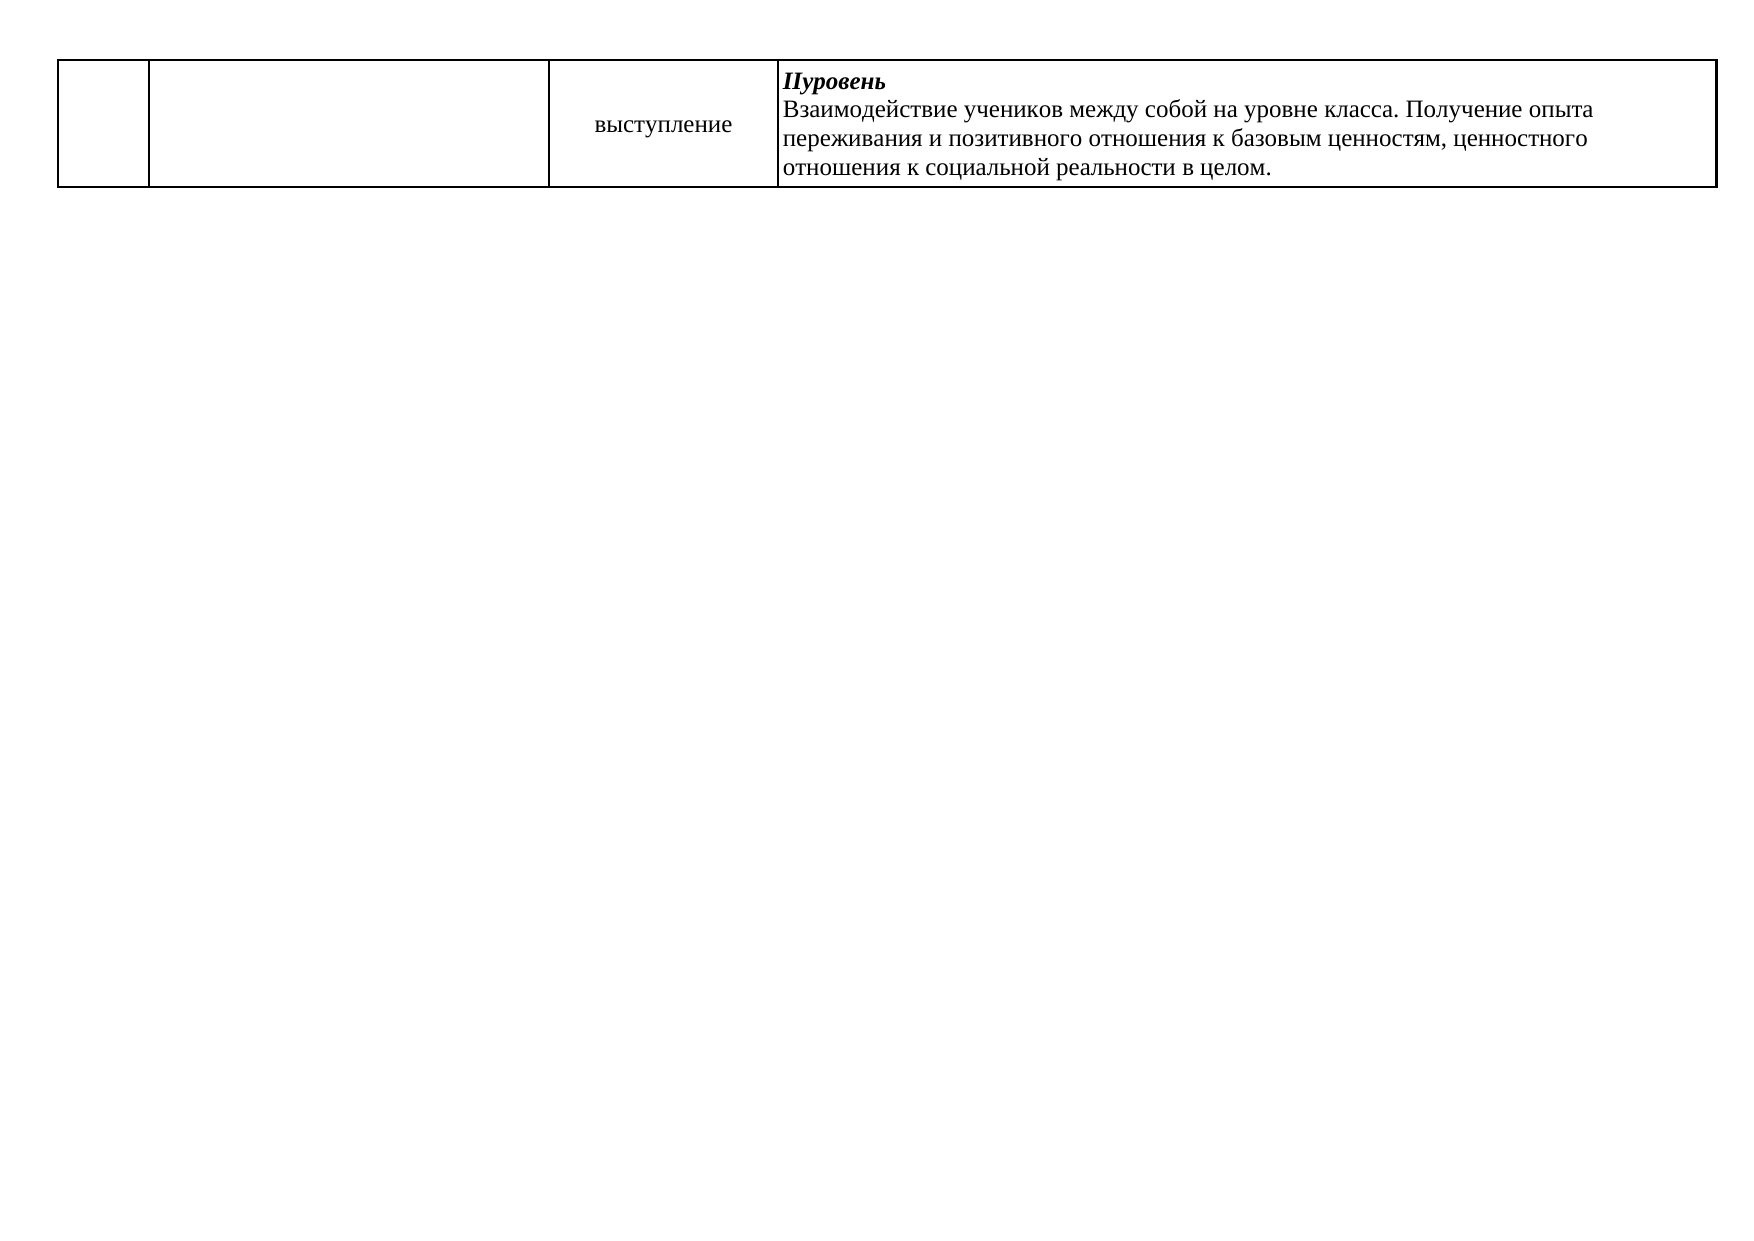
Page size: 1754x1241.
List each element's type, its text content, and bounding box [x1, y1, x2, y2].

table_cell выступление [550, 61, 777, 186]
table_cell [779, 61, 1715, 186]
